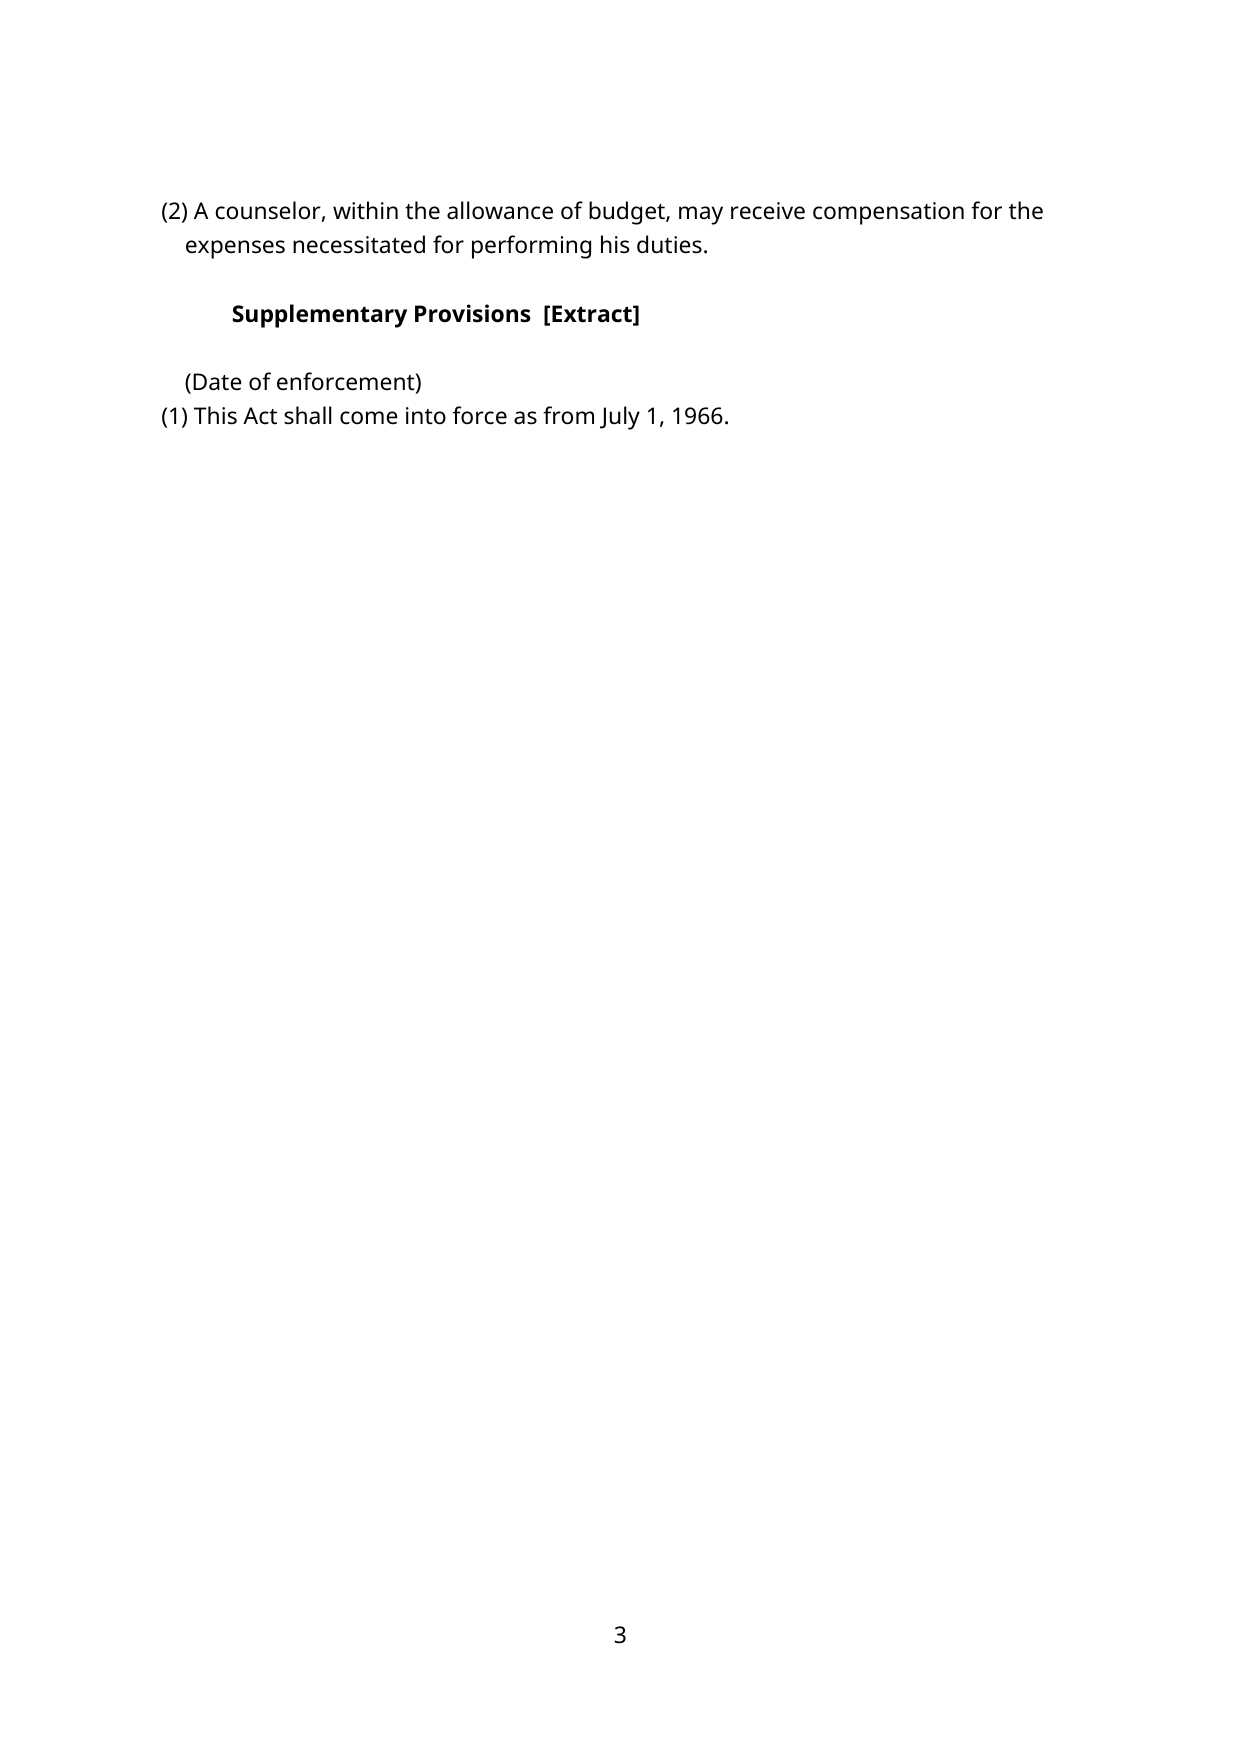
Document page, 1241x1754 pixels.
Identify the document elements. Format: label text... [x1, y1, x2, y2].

text (1) This Act shall come into force as from July 1, 1966. [161, 399, 1079, 433]
text (Date of enforcement) [184, 364, 1079, 399]
text Supplementary Provisions [Extract] [230, 296, 1079, 330]
text (2) A counselor, within the allowance of budget, may receive compensation for the expenses necessitated for performing his duties. [161, 194, 1079, 262]
